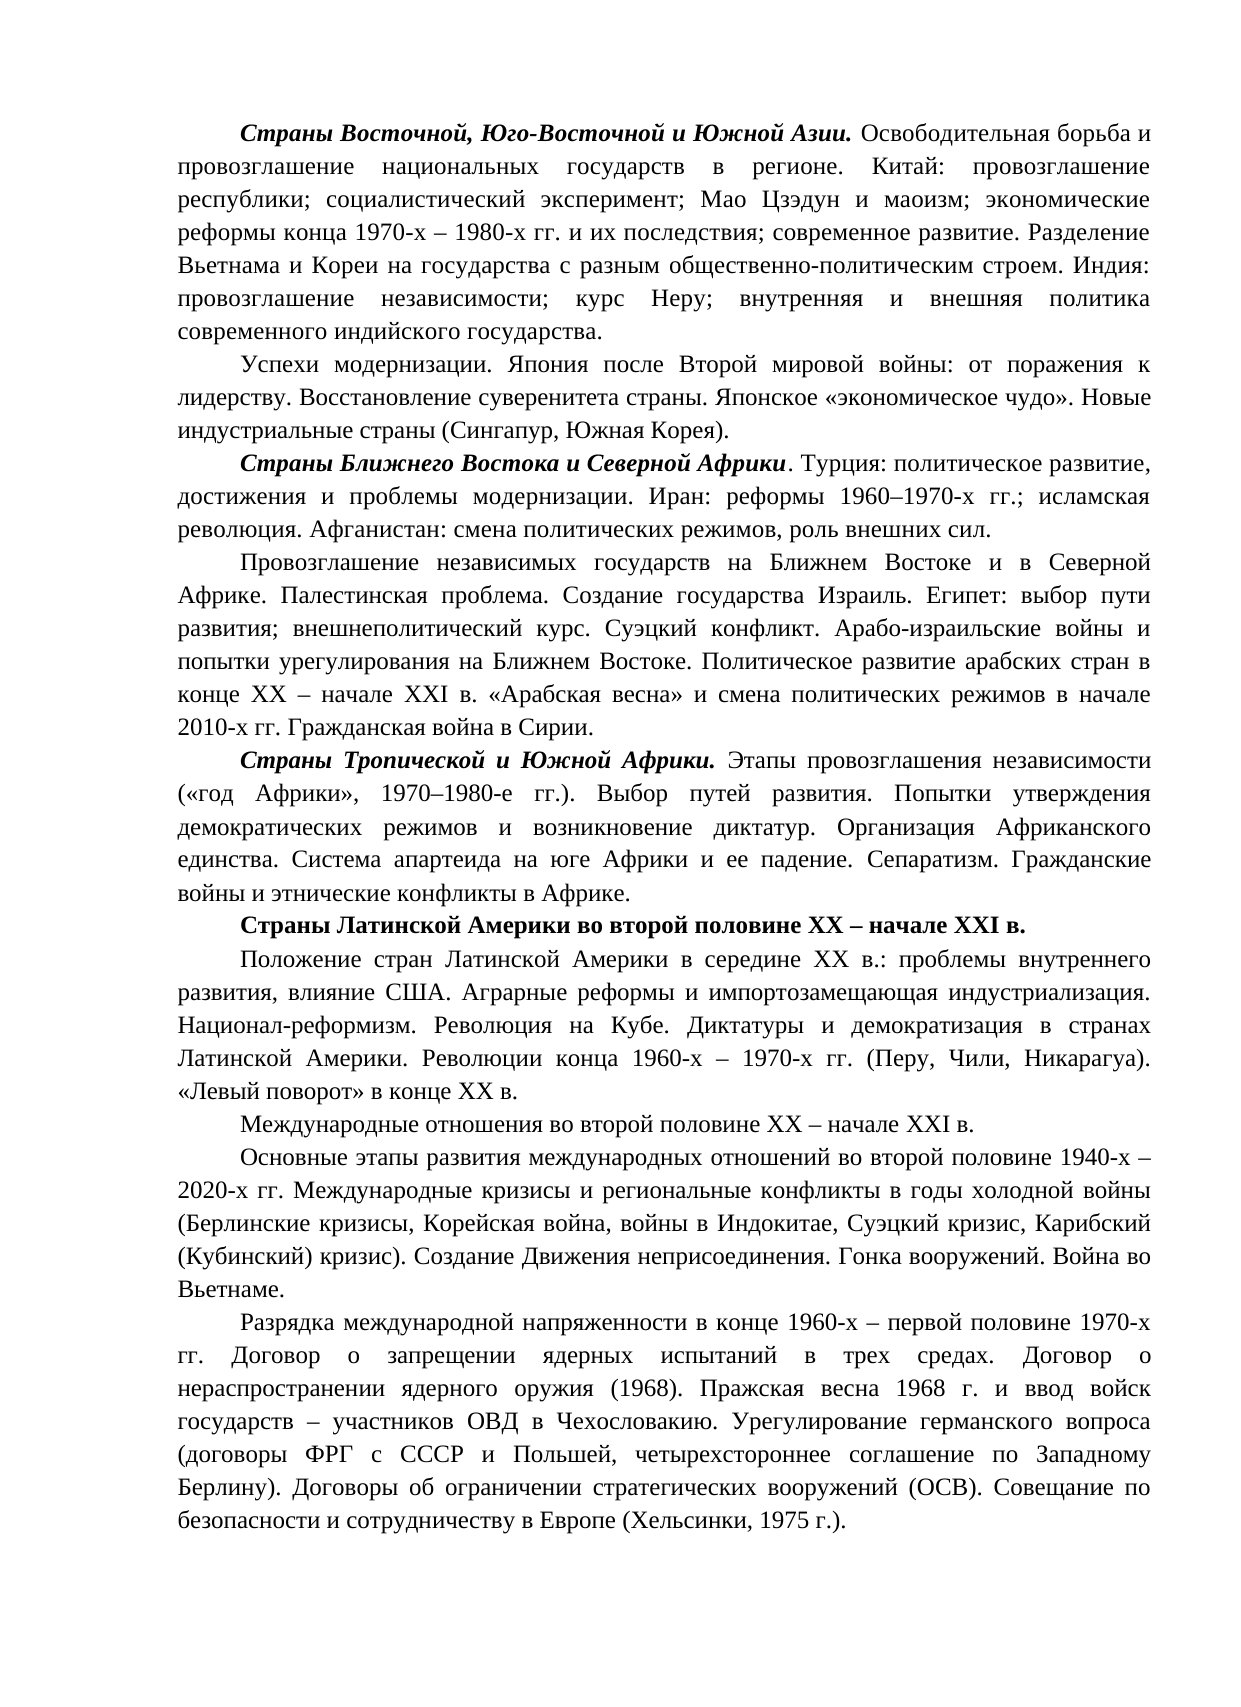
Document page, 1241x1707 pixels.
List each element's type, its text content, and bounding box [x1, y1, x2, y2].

text Основные этапы развития международных отношений во второй половине 1940-х – 2020-х гг. Международные кризисы и региональные конфликты в годы холодной войны (Берлинские кризисы, Корейская война, войны в Индокитае, Суэцкий кризис, Карибский (Кубинский) кризис). Создание Движения неприсоединения. Гонка вооружений. Война во Вьетнаме. [177, 1142, 1152, 1303]
text Страны Восточной, Юго-Восточной и Южной Азии. Освободительная борьба и провозглашение национальных государств в регионе. Китай: провозглашение республики; социалистический эксперимент; Мао Цзэдун и маоизм; экономические реформы конца 1970-х – 1980-х гг. и их последствия; современное развитие. Разделение Вьетнама и Кореи на государства с разным общественно-политическим строем. Индия: провозглашение независимости; курс Неру; внутренняя и внешняя политика современного индийского государства. [177, 118, 1152, 345]
text Разрядка международной напряженности в конце 1960-х – первой половине 1970-х гг. Договор о запрещении ядерных испытаний в трех средах. Договор о нераспространении ядерного оружия (1968). Пражская весна 1968 г. и ввод войск государств – участников ОВД в Чехословакию. Урегулирование германского вопроса (договоры ФРГ с СССР и Польшей, четырехстороннее соглашение по Западному Берлину). Договоры об ограничении стратегических вооружений (ОСВ). Совещание по безопасности и сотрудничеству в Европе (Хельсинки, 1975 г.). [177, 1307, 1152, 1534]
text Страны Тропической и Южной Африки. Этапы провозглашения независимости («год Африки», 1970–1980-е гг.). Выбор путей развития. Попытки утверждения демократических режимов и возникновение диктатур. Организация Африканского единства. Система апартеида на юге Африки и ее падение. Сепаратизм. Гражданские войны и этнические конфликты в Африке. [177, 746, 1152, 906]
text Провозглашение независимых государств на Ближнем Востоке и в Северной Африке. Палестинская проблема. Создание государства Израиль. Египет: выбор пути развития; внешнеполитический курс. Суэцкий конфликт. Арабо-израильские войны и попытки урегулирования на Ближнем Востоке. Политическое развитие арабских стран в конце ХХ – начале XXI в. «Арабская весна» и смена политических режимов в начале 2010-х гг. Гражданская война в Сирии. [177, 547, 1152, 741]
text Страны Латинской Америки во второй половине ХХ – начале XXI в. [177, 911, 1152, 939]
text Международные отношения во второй половине ХХ – начале XXI в. [177, 1109, 1152, 1137]
text Страны Ближнего Востока и Северной Африки. Турция: политическое развитие, достижения и проблемы модернизации. Иран: реформы 1960–1970-х гг.; исламская революция. Афганистан: смена политических режимов, роль внешних сил. [177, 448, 1152, 543]
text Положение стран Латинской Америки в середине ХХ в.: проблемы внутреннего развития, влияние США. Аграрные реформы и импортозамещающая индустриализация. Национал-реформизм. Революция на Кубе. Диктатуры и демократизация в странах Латинской Америки. Революции конца 1960-х – 1970-х гг. (Перу, Чили, Никарагуа). «Левый поворот» в конце ХХ в. [177, 944, 1152, 1104]
text Успехи модернизации. Япония после Второй мировой войны: от поражения к лидерству. Восстановление суверенитета страны. Японское «экономическое чудо». Новые индустриальные страны (Сингапур, Южная Корея). [177, 349, 1152, 444]
